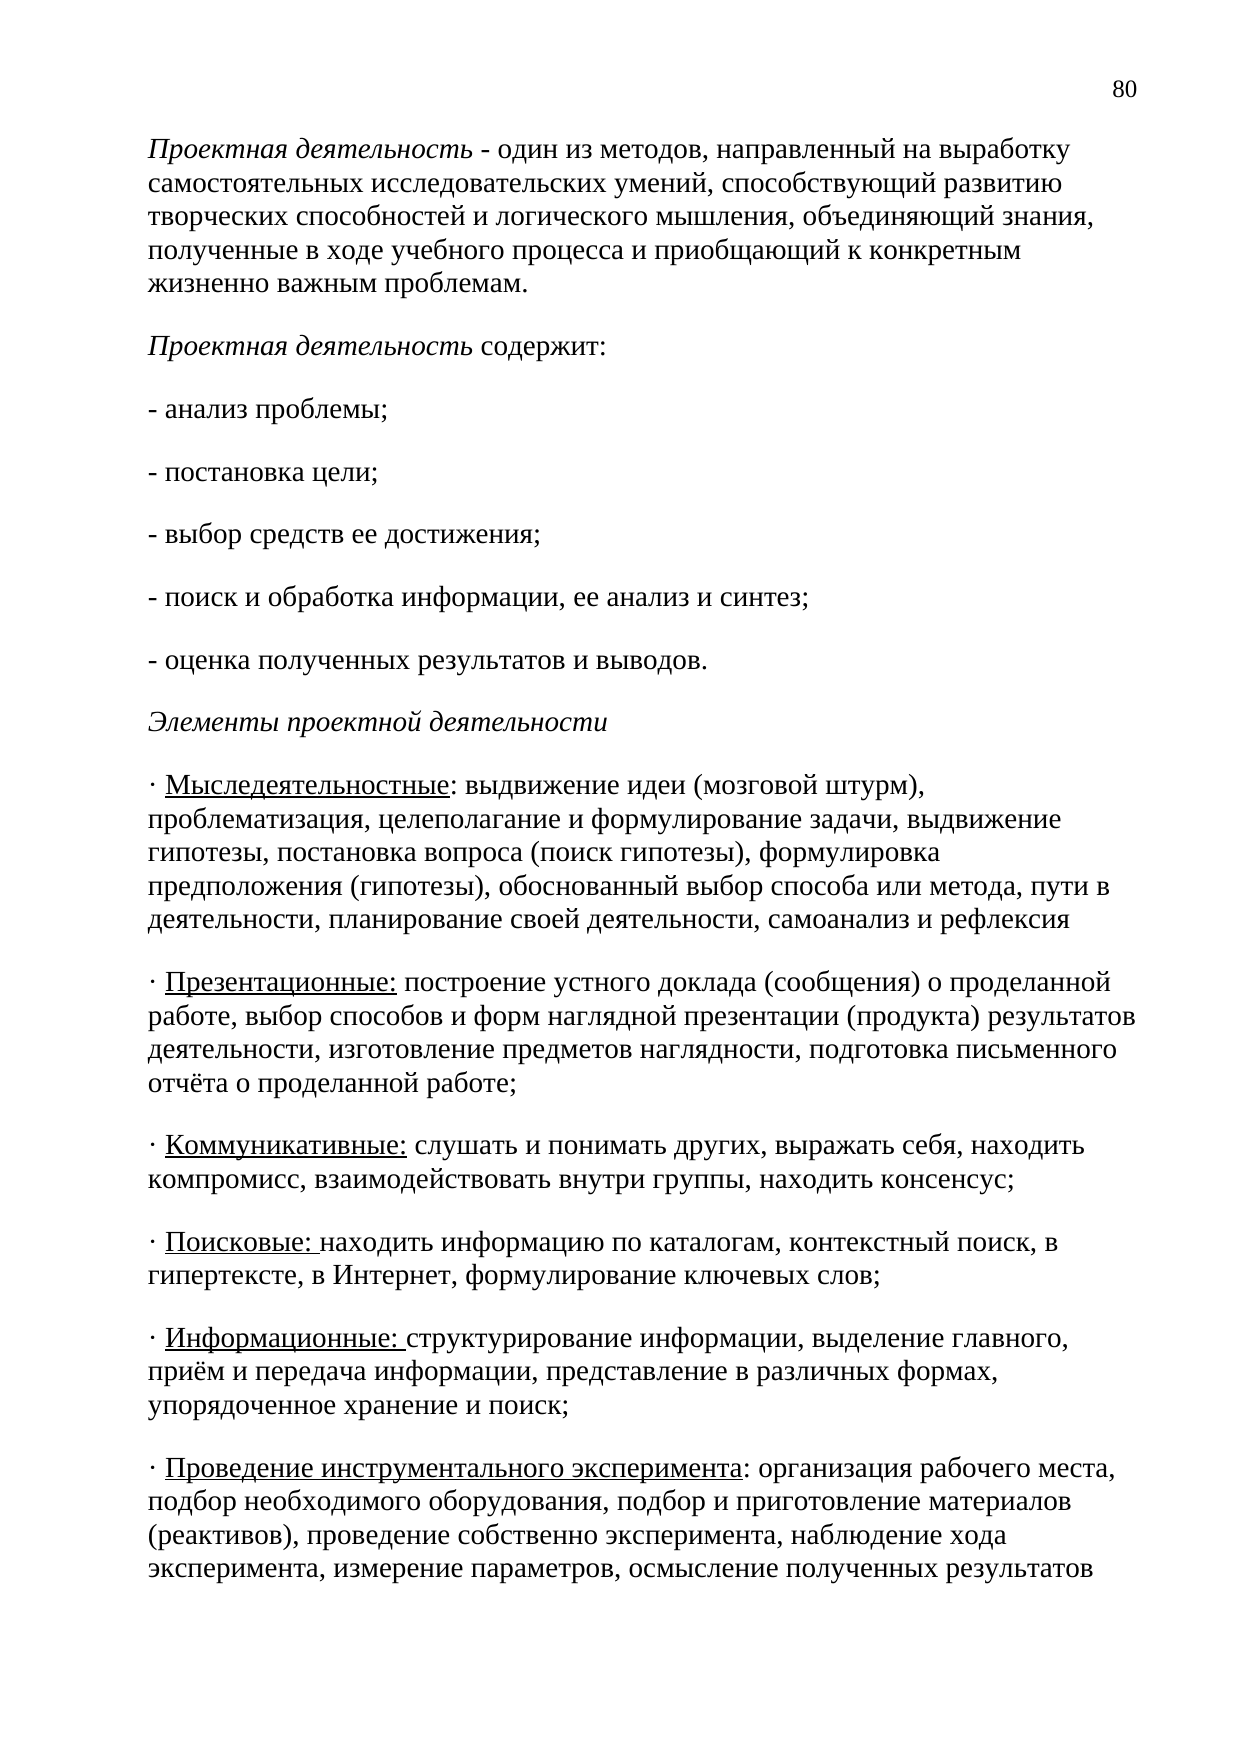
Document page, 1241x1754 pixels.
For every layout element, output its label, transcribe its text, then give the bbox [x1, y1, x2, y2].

text - анализ проблемы; [148, 391, 1137, 424]
text - оценка полученных результатов и выводов. [148, 642, 1137, 675]
text Проектная деятельность содержит: [148, 328, 1137, 362]
text · Проведение инструментального эксперимента: организация рабочего места, подбор необходимого оборудования, подбор и приготовление материалов (реактивов), проведение собственно эксперимента, наблюдение хода эксперимента, измерение параметров, осмысление полученных результатов [148, 1450, 1137, 1584]
text · Мыследеятельностные: выдвижение идеи (мозговой штурм), проблематизация, целеполагание и формулирование задачи, выдвижение гипотезы, постановка вопроса (поиск гипотезы), формулировка предположения (гипотезы), обоснованный выбор способа или метода, пути в деятельности, планирование своей деятельности, самоанализ и рефлексия [148, 767, 1137, 935]
text · Поисковые: находить информацию по каталогам, контекстный поиск, в гипертексте, в Интернет, формулирование ключевых слов; [148, 1224, 1137, 1291]
text · Презентационные: построение устного доклада (сообщения) о проделанной работе, выбор способов и форм наглядной презентации (продукта) результатов деятельности, изготовление предметов наглядности, подготовка письменного отчёта о проделанной работе; [148, 964, 1137, 1098]
text Проектная деятельность - один из методов, направленный на выработку самостоятельных исследовательских умений, способствующий развитию творческих способностей и логического мышления, объединяющий знания, полученные в ходе учебного процесса и приобщающий к конкретным жизненно важным проблемам. [148, 131, 1137, 299]
text - постановка цели; [148, 454, 1137, 487]
text Элементы проектной деятельности [148, 704, 1137, 738]
text · Коммуникативные: слушать и понимать других, выражать себя, находить компромисс, взаимодействовать внутри группы, находить консенсус; [148, 1127, 1137, 1194]
text - поиск и обработка информации, ее анализ и синтез; [148, 579, 1137, 613]
text · Информационные: структурирование информации, выделение главного, приём и передача информации, представление в различных формах, упорядоченное хранение и поиск; [148, 1320, 1137, 1421]
text - выбор средств ее достижения; [148, 516, 1137, 550]
